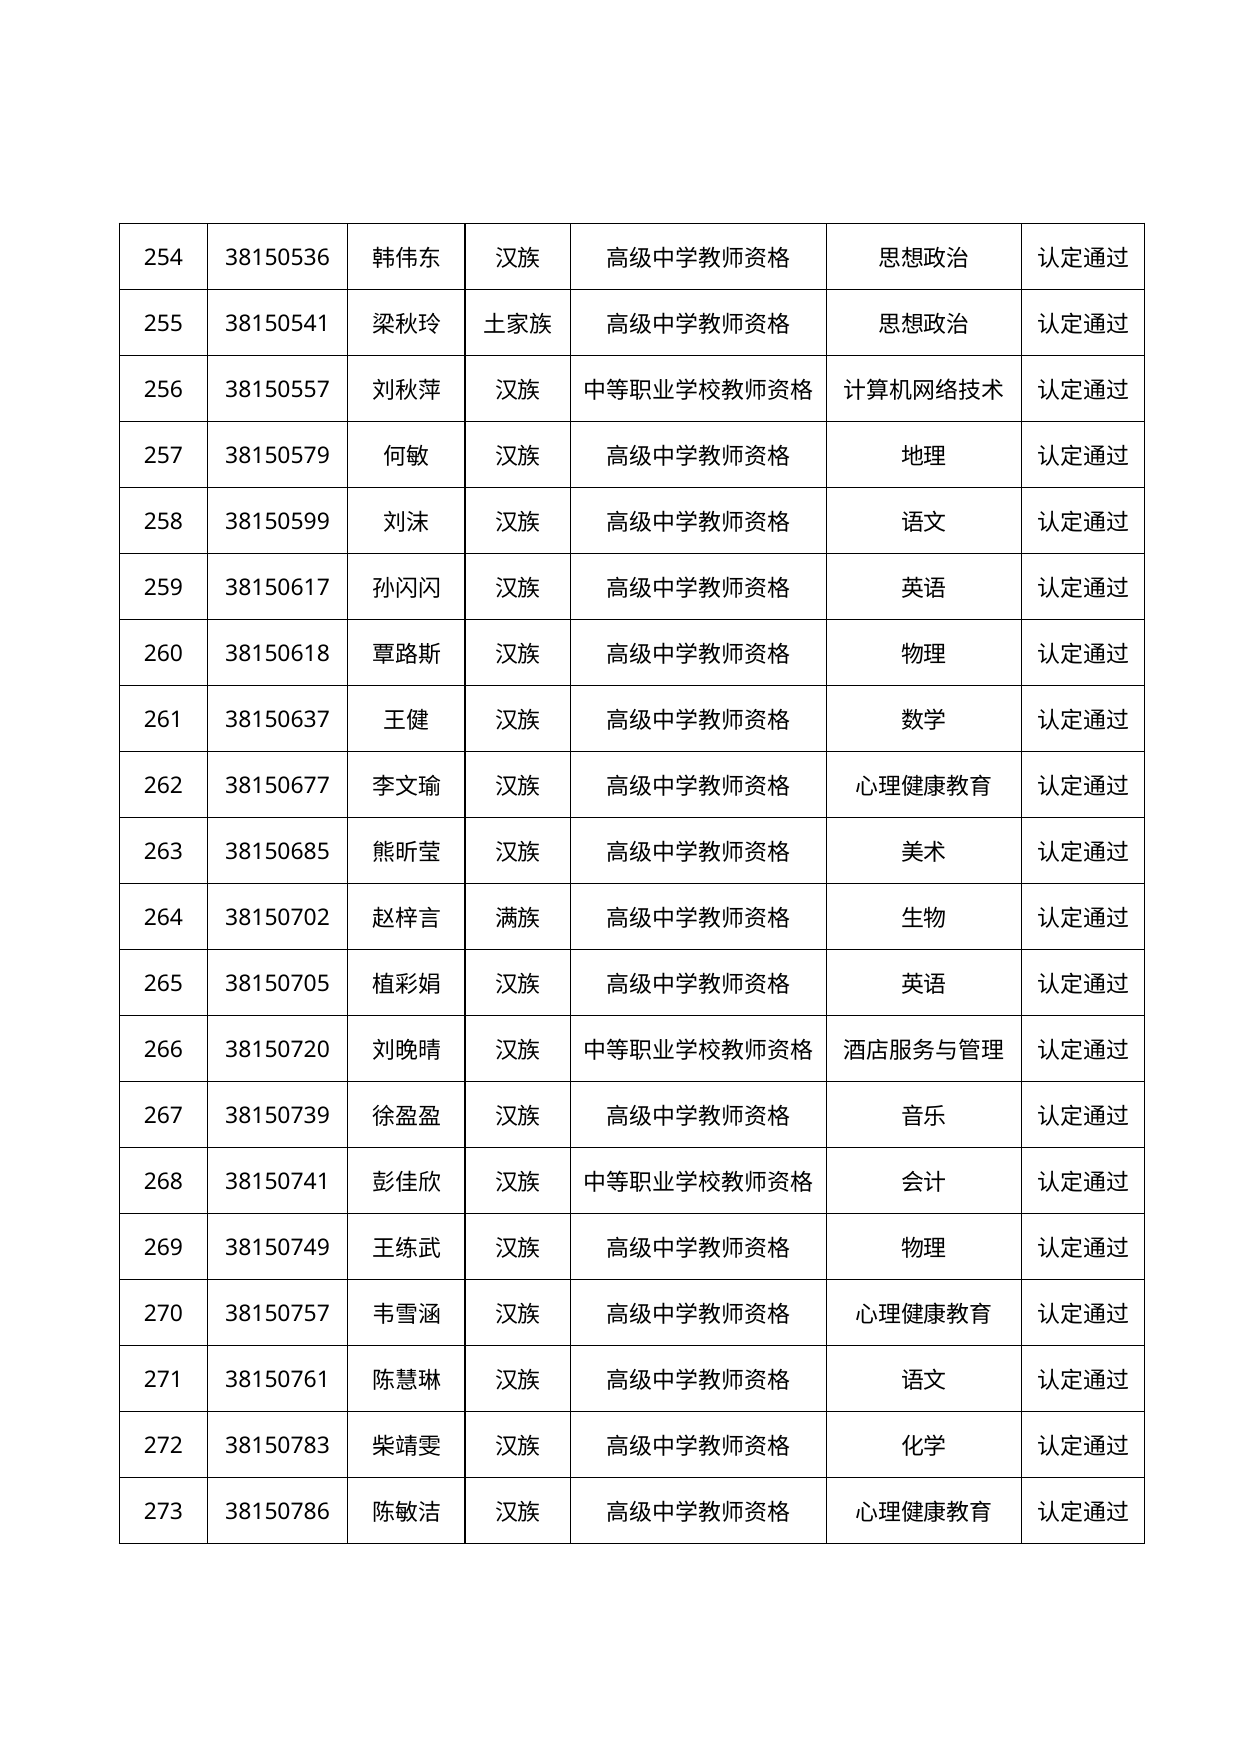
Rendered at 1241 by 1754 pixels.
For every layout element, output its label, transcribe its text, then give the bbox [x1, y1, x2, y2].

table_cell 认定通过 [1022, 224, 1144, 288]
table_cell 汉族 [466, 1082, 570, 1147]
table_cell 韩伟东 [348, 224, 464, 288]
table_cell 270 [120, 1280, 207, 1345]
table_cell 徐盈盈 [348, 1082, 464, 1147]
table_cell 思想政治 [827, 224, 1021, 288]
table_cell 物理 [827, 1214, 1021, 1279]
table_cell 化学 [827, 1412, 1021, 1477]
table_cell 38150786 [208, 1478, 347, 1543]
table_cell 英语 [827, 554, 1021, 619]
table_cell 心理健康教育 [827, 1478, 1021, 1543]
table_cell 38150749 [208, 1214, 347, 1279]
table_cell 中等职业学校教师资格 [571, 1016, 826, 1081]
table_cell 汉族 [466, 1346, 570, 1411]
table_cell 认定通过 [1022, 1148, 1144, 1213]
table_cell 植彩娟 [348, 950, 464, 1015]
table_cell 孙闪闪 [348, 554, 464, 619]
table_cell 土家族 [466, 290, 570, 354]
table_cell 汉族 [466, 1016, 570, 1081]
table_cell 38150720 [208, 1016, 347, 1081]
table_cell 高级中学教师资格 [571, 950, 826, 1015]
table_cell 认定通过 [1022, 686, 1144, 751]
table_cell 38150541 [208, 290, 347, 354]
table_cell 38150617 [208, 554, 347, 619]
table_cell 陈慧琳 [348, 1346, 464, 1411]
table_cell 英语 [827, 950, 1021, 1015]
table_cell 38150618 [208, 620, 347, 685]
table_cell 38150702 [208, 884, 347, 949]
table_cell 汉族 [466, 356, 570, 421]
table_cell 认定通过 [1022, 1214, 1144, 1279]
table_cell 高级中学教师资格 [571, 1082, 826, 1147]
table_cell 汉族 [466, 620, 570, 685]
table_cell 38150739 [208, 1082, 347, 1147]
table_cell 思想政治 [827, 290, 1021, 354]
table_cell 认定通过 [1022, 356, 1144, 421]
table_cell 38150783 [208, 1412, 347, 1477]
table_cell 认定通过 [1022, 554, 1144, 619]
table_cell 267 [120, 1082, 207, 1147]
table_cell 赵梓言 [348, 884, 464, 949]
table_cell 音乐 [827, 1082, 1021, 1147]
table_cell 汉族 [466, 1412, 570, 1477]
table_cell 38150579 [208, 422, 347, 487]
table_cell 认定通过 [1022, 290, 1144, 354]
table_cell 数学 [827, 686, 1021, 751]
table_cell 刘晚晴 [348, 1016, 464, 1081]
table_cell 255 [120, 290, 207, 354]
table_cell 李文瑜 [348, 752, 464, 817]
table_cell 认定通过 [1022, 1478, 1144, 1543]
table_cell 38150599 [208, 488, 347, 553]
table_cell 认定通过 [1022, 1082, 1144, 1147]
table_cell 认定通过 [1022, 950, 1144, 1015]
table_cell 高级中学教师资格 [571, 686, 826, 751]
table_cell 覃路斯 [348, 620, 464, 685]
table_cell 何敏 [348, 422, 464, 487]
table_cell 汉族 [466, 686, 570, 751]
table_cell 语文 [827, 488, 1021, 553]
table_cell 汉族 [466, 422, 570, 487]
table_cell 高级中学教师资格 [571, 752, 826, 817]
table_cell 心理健康教育 [827, 752, 1021, 817]
table_cell 高级中学教师资格 [571, 1346, 826, 1411]
table_cell 陈敏洁 [348, 1478, 464, 1543]
table_cell 258 [120, 488, 207, 553]
table_cell 梁秋玲 [348, 290, 464, 354]
table_cell 254 [120, 224, 207, 288]
table_cell 王练武 [348, 1214, 464, 1279]
table_cell 高级中学教师资格 [571, 224, 826, 288]
table_cell 259 [120, 554, 207, 619]
table_cell 生物 [827, 884, 1021, 949]
table_cell 会计 [827, 1148, 1021, 1213]
table_cell 256 [120, 356, 207, 421]
table_cell 260 [120, 620, 207, 685]
table_cell 38150761 [208, 1346, 347, 1411]
table_cell 认定通过 [1022, 752, 1144, 817]
table_cell 高级中学教师资格 [571, 1280, 826, 1345]
table_cell 认定通过 [1022, 1280, 1144, 1345]
table_cell 263 [120, 818, 207, 883]
table_cell 38150637 [208, 686, 347, 751]
table_cell 刘秋萍 [348, 356, 464, 421]
table_cell 韦雪涵 [348, 1280, 464, 1345]
table_cell 认定通过 [1022, 620, 1144, 685]
table_cell 高级中学教师资格 [571, 290, 826, 354]
table_cell 高级中学教师资格 [571, 422, 826, 487]
table_cell 物理 [827, 620, 1021, 685]
table_cell 认定通过 [1022, 884, 1144, 949]
table_cell 刘沫 [348, 488, 464, 553]
table_cell 38150685 [208, 818, 347, 883]
table_cell 认定通过 [1022, 818, 1144, 883]
table_cell 272 [120, 1412, 207, 1477]
table_cell 高级中学教师资格 [571, 1412, 826, 1477]
table_cell 汉族 [466, 1280, 570, 1345]
table_cell 认定通过 [1022, 422, 1144, 487]
table_cell 271 [120, 1346, 207, 1411]
table_cell 高级中学教师资格 [571, 554, 826, 619]
table_cell 38150705 [208, 950, 347, 1015]
table_cell 38150741 [208, 1148, 347, 1213]
table_cell 266 [120, 1016, 207, 1081]
table_cell 汉族 [466, 1148, 570, 1213]
table_cell 38150677 [208, 752, 347, 817]
table_cell 汉族 [466, 554, 570, 619]
table_cell 认定通过 [1022, 1346, 1144, 1411]
table_cell 262 [120, 752, 207, 817]
table_cell 认定通过 [1022, 488, 1144, 553]
table_cell 38150757 [208, 1280, 347, 1345]
table_cell 酒店服务与管理 [827, 1016, 1021, 1081]
table_cell 高级中学教师资格 [571, 488, 826, 553]
table_cell 汉族 [466, 224, 570, 288]
table_cell 257 [120, 422, 207, 487]
table_cell 认定通过 [1022, 1016, 1144, 1081]
table_cell 261 [120, 686, 207, 751]
table_cell 计算机网络技术 [827, 356, 1021, 421]
table_cell 中等职业学校教师资格 [571, 356, 826, 421]
table_cell 269 [120, 1214, 207, 1279]
table_cell 264 [120, 884, 207, 949]
table_cell 满族 [466, 884, 570, 949]
table_cell 熊昕莹 [348, 818, 464, 883]
table_cell 高级中学教师资格 [571, 818, 826, 883]
table_cell 汉族 [466, 818, 570, 883]
table_cell 中等职业学校教师资格 [571, 1148, 826, 1213]
table_cell 地理 [827, 422, 1021, 487]
table_cell 高级中学教师资格 [571, 620, 826, 685]
table_cell 汉族 [466, 752, 570, 817]
table_cell 美术 [827, 818, 1021, 883]
table_cell 汉族 [466, 488, 570, 553]
table_cell 高级中学教师资格 [571, 1478, 826, 1543]
table_cell 汉族 [466, 1214, 570, 1279]
table_cell 265 [120, 950, 207, 1015]
table_cell 268 [120, 1148, 207, 1213]
table_cell 认定通过 [1022, 1412, 1144, 1477]
table_cell 38150536 [208, 224, 347, 288]
table_cell 汉族 [466, 1478, 570, 1543]
table_cell 高级中学教师资格 [571, 1214, 826, 1279]
table_cell 语文 [827, 1346, 1021, 1411]
table_cell 彭佳欣 [348, 1148, 464, 1213]
table_cell 38150557 [208, 356, 347, 421]
table_cell 高级中学教师资格 [571, 884, 826, 949]
table_cell 汉族 [466, 950, 570, 1015]
table_cell 王健 [348, 686, 464, 751]
table_cell 273 [120, 1478, 207, 1543]
table_cell 柴靖雯 [348, 1412, 464, 1477]
table_cell 心理健康教育 [827, 1280, 1021, 1345]
